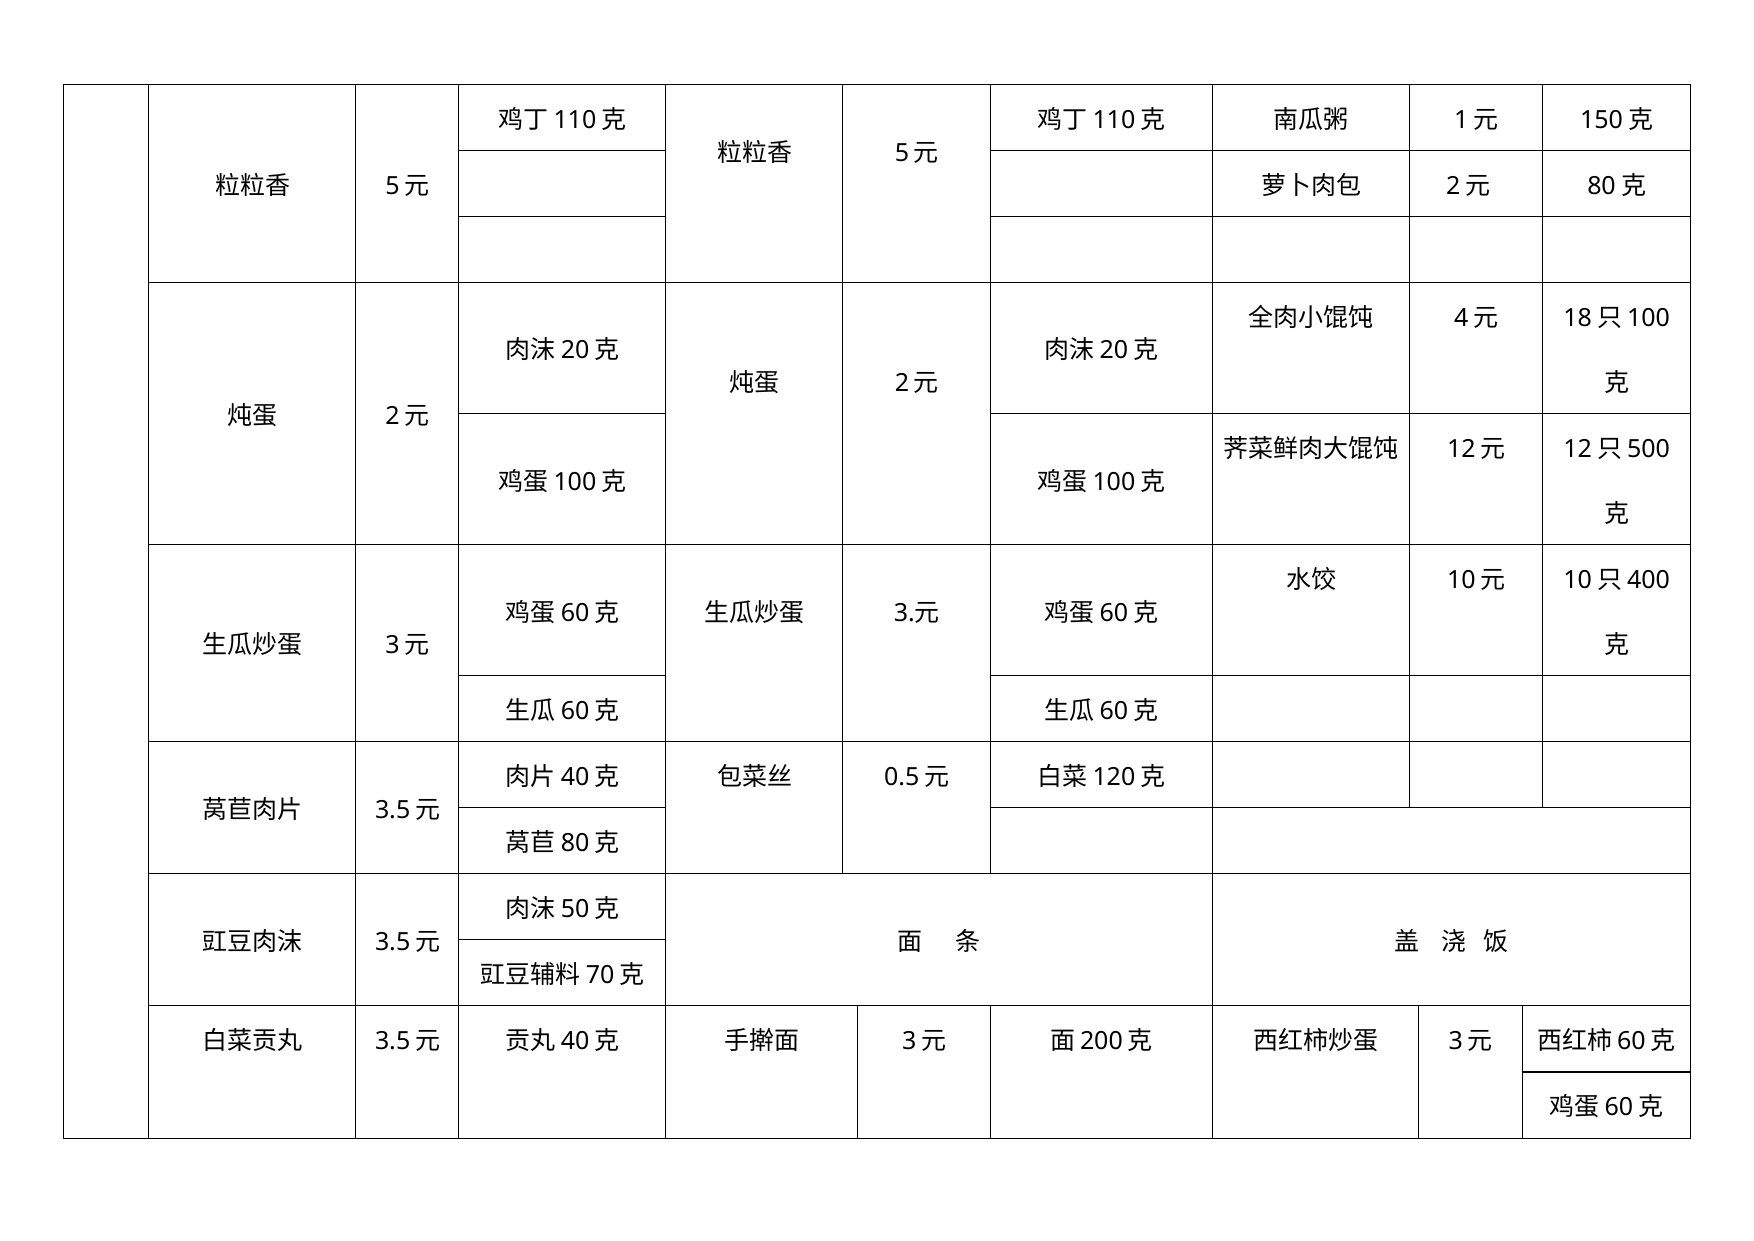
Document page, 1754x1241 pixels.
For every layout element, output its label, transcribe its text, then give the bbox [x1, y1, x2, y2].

table_cell 贡丸40克 [459, 1006, 665, 1137]
table_cell 南瓜粥 [1213, 85, 1409, 150]
table_cell 鸡蛋100克 [991, 414, 1212, 544]
table_cell 莴苣肉片 [149, 742, 355, 873]
table_cell 5元 [843, 85, 990, 282]
table_cell 3.元 [843, 545, 990, 741]
table_cell [991, 151, 1212, 216]
table_cell [1213, 742, 1409, 807]
table_cell 鸡蛋60克 [991, 545, 1212, 675]
table_cell [1410, 676, 1542, 741]
table_cell 12元 [1410, 414, 1542, 544]
table_cell [1543, 742, 1690, 807]
table_cell 萝卜肉包 [1213, 151, 1409, 216]
table_cell 包菜丝 [666, 742, 842, 873]
table_cell 3.5元 [356, 742, 458, 873]
table_cell 鸡蛋60克 [459, 545, 665, 675]
table_cell 12只500克 [1543, 414, 1690, 544]
table_cell 鸡丁110克 [459, 85, 665, 150]
table_cell 3.5元 [356, 874, 458, 1005]
table_cell 面 条 [666, 874, 1212, 1005]
table_cell [459, 151, 665, 216]
table_cell 1元 [1410, 85, 1542, 150]
table_cell 手擀面 [666, 1006, 857, 1137]
table_cell 4元 [1410, 283, 1542, 413]
table_cell 白菜贡丸 [149, 1006, 355, 1137]
table_cell 0.5元 [843, 742, 990, 873]
table_cell 80克 [1543, 151, 1690, 216]
table_cell 2元 [843, 283, 990, 544]
table_cell [1543, 217, 1690, 282]
table_cell 粒粒香 [666, 85, 842, 282]
table_cell 面200克 [991, 1006, 1212, 1137]
table_cell 肉沫50克 [459, 874, 665, 939]
table_cell 盖 浇 饭 [1213, 874, 1690, 1005]
table_cell [459, 217, 665, 282]
table_cell [1410, 217, 1542, 282]
table_cell 豇豆肉沫 [149, 874, 355, 1005]
table_cell [1213, 676, 1409, 741]
table_cell 鸡蛋60克 [1523, 1073, 1690, 1137]
table_cell 西红柿60克 [1523, 1006, 1690, 1071]
table_cell 生瓜60克 [991, 676, 1212, 741]
table_cell 鸡丁110克 [991, 85, 1212, 150]
table_cell 粒粒香 [149, 85, 355, 282]
table_cell [1213, 217, 1409, 282]
table_cell [991, 217, 1212, 282]
table_cell 2元 [356, 283, 458, 544]
table_cell 肉沫20克 [991, 283, 1212, 413]
table_cell 3.5元 [356, 1006, 458, 1137]
table_cell 炖蛋 [149, 283, 355, 544]
table_cell 豇豆辅料70克 [459, 940, 665, 1005]
table_cell 生瓜60克 [459, 676, 665, 741]
table_cell 2元 [1410, 151, 1542, 216]
table_cell 肉片40克 [459, 742, 665, 807]
table_cell 西红柿炒蛋 [1213, 1006, 1418, 1137]
table_cell 10只400克 [1543, 545, 1690, 675]
table_cell 炖蛋 [666, 283, 842, 544]
table_cell 水饺 [1213, 545, 1409, 675]
table_cell 全肉小馄饨 [1213, 283, 1409, 413]
table_cell 莴苣80克 [459, 808, 665, 873]
table_cell 18只100克 [1543, 283, 1690, 413]
table_cell 肉沫20克 [459, 283, 665, 413]
table_cell 生瓜炒蛋 [149, 545, 355, 741]
table_cell 150克 [1543, 85, 1690, 150]
table_cell 3元 [356, 545, 458, 741]
table_cell [1410, 742, 1542, 807]
table_cell [991, 808, 1212, 873]
table_cell [1213, 808, 1690, 873]
table_cell 10元 [1410, 545, 1542, 675]
table_cell 荠菜鲜肉大馄饨 [1213, 414, 1409, 544]
table_cell 3元 [858, 1006, 990, 1137]
table_cell 鸡蛋100克 [459, 414, 665, 544]
table_cell 3元 [1419, 1006, 1522, 1137]
table_cell 生瓜炒蛋 [666, 545, 842, 741]
table_cell 5元 [356, 85, 458, 282]
table_cell 白菜120克 [991, 742, 1212, 807]
table_cell [1543, 676, 1690, 741]
